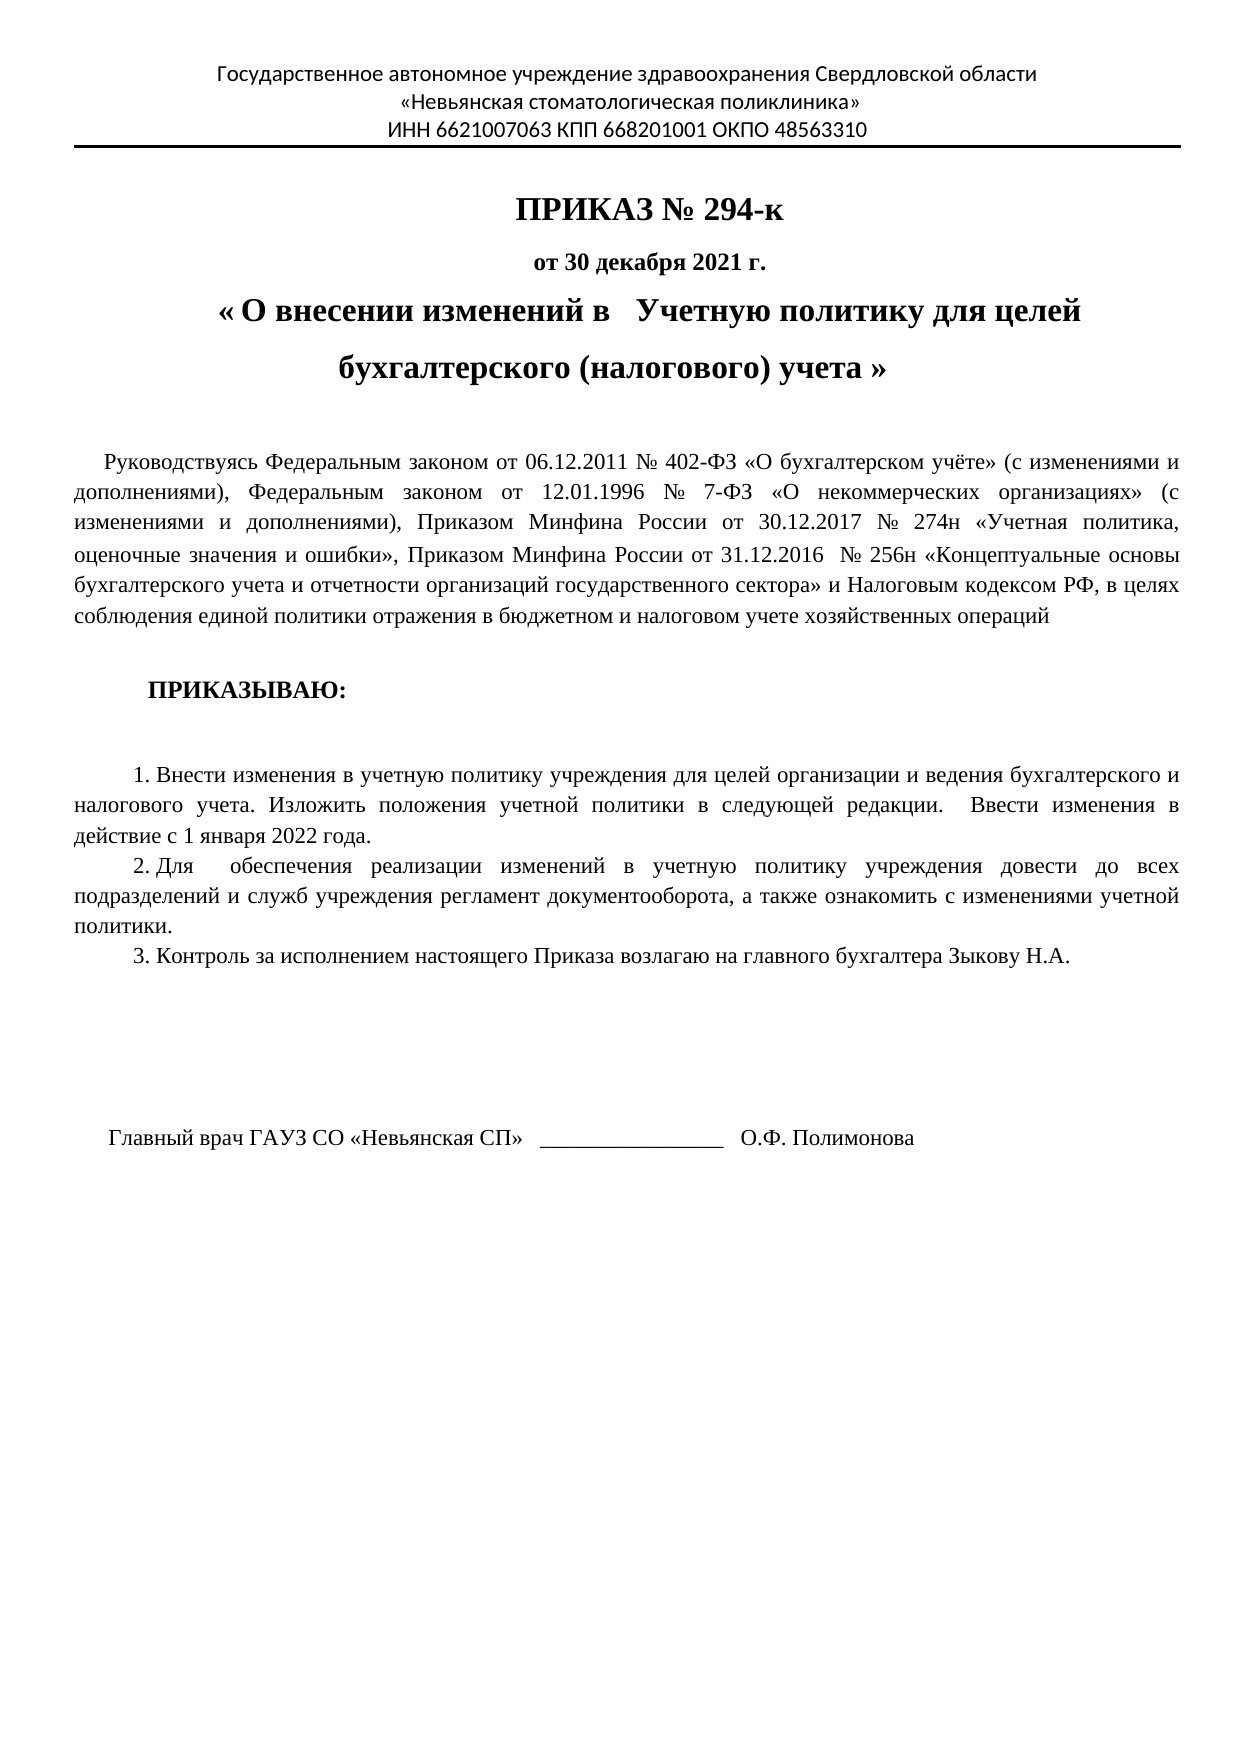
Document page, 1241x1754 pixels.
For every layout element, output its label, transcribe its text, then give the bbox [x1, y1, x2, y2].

text «Невьянская стоматологическая поликлиника» [74, 87, 1181, 115]
text Главный врач ГАУЗ СО «Невьянская СП» ________________ О.Ф. Полимонова [74, 1124, 1181, 1150]
list Контроль за исполнением настоящего Приказа возлагаю на главного бухгалтера Зыкову Н.А. [74, 943, 1181, 969]
text Государственное автономное учреждение здравоохранения Свердловской области [74, 59, 1181, 87]
list Внести изменения в учетную политику учреждения для целей организации и ведения бухгалтерского и налогового учета. Изложить положения учетной политики в следующей редакции. Ввести изменения в действие с 1 января 2022 года. [74, 761, 1181, 848]
text « О внесении изменений в Учетную политику для целей бухгалтерского (налогового) учета » [44, 290, 1181, 386]
text ПРИКАЗ № 294-к [44, 189, 1181, 227]
text ПРИКАЗЫВАЮ: [74, 675, 1181, 704]
list Для обеспечения реализации изменений в учетную политику учреждения довести до всех подразделений и служб учреждения регламент документооборота, а также ознакомить с изменениями учетной политики. [74, 852, 1181, 939]
text Руководствуясь Федеральным законом от 06.12.2011 № 402-ФЗ «О бухгалтерском учёте» (с изменениями и дополнениями), Федеральным законом от 12.01.1996 № 7-ФЗ «О некоммерческих организациях» (с изменениями и дополнениями), Приказом Минфина России от 30.12.2017 № 274н «Учетная политика, оценочные значения и ошибки», Приказом Минфина России от 31.12.2016 № 256н «Концептуальные основы бухгалтерского учета и отчетности организаций государственного сектора» и Налоговым кодексом РФ, в целях соблюдения единой политики отражения в бюджетном и налоговом учете хозяйственных операций [74, 448, 1181, 628]
text ИНН 6621007063 КПП 668201001 ОКПО 48563310 [74, 115, 1181, 145]
text от 30 декабря 2021 г. [44, 247, 1181, 275]
